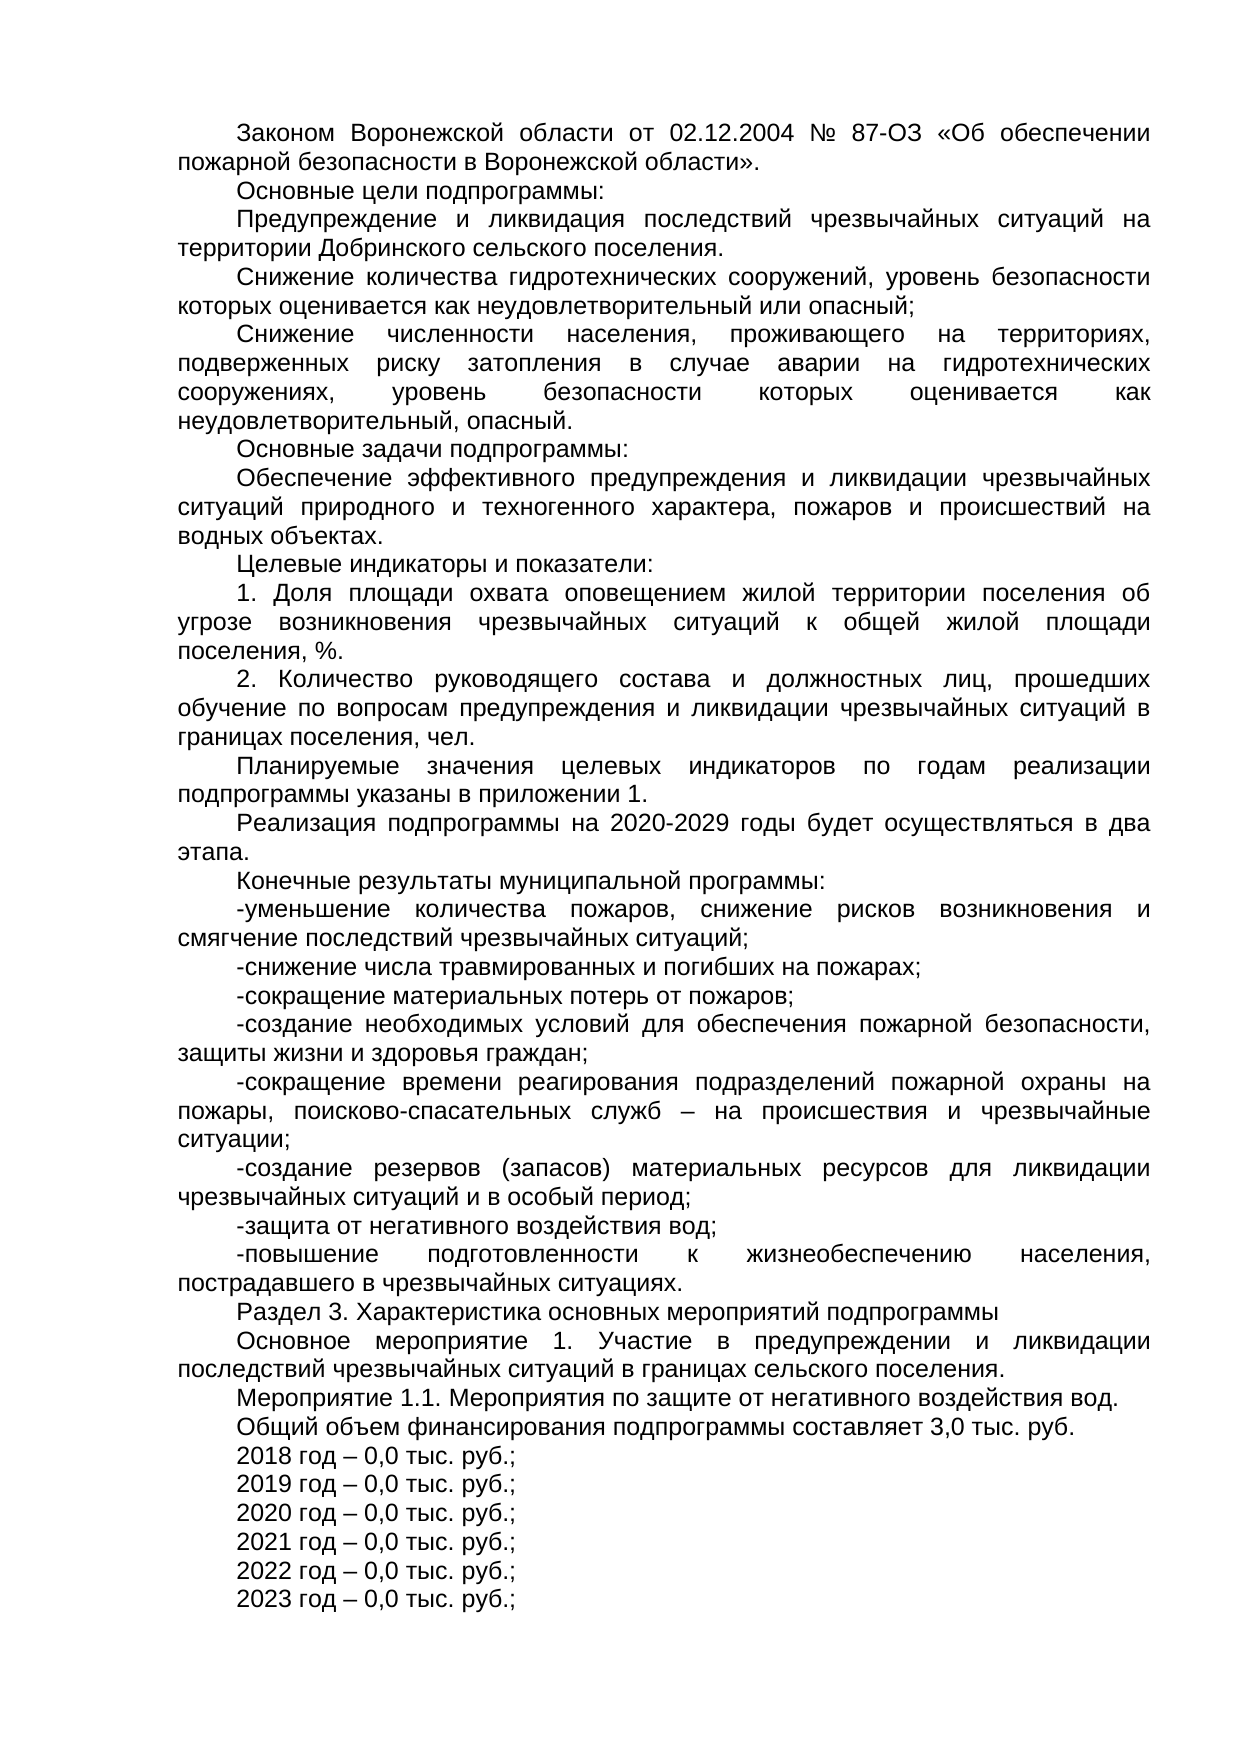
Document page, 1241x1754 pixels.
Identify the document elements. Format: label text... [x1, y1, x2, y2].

text Целевые индикаторы и показатели: [177, 549, 1152, 578]
text Конечные результаты муниципальной программы: [177, 866, 1152, 894]
text -уменьшение количества пожаров, снижение рисков возникновения и смягчение последствий чрезвычайных ситуаций; [177, 894, 1152, 952]
text -защита от негативного воздействия вод; [177, 1211, 1152, 1239]
text Снижение количества гидротехнических сооружений, уровень безопасности которых оценивается как неудовлетворительный или опасный; [177, 262, 1152, 319]
text -сокращение времени реагирования подразделений пожарной охраны на пожары, поисково-спасательных служб – на происшествия и чрезвычайные ситуации; [177, 1067, 1152, 1153]
text 1. Доля площади охвата оповещением жилой территории поселения об угрозе возникновения чрезвычайных ситуаций к общей жилой площади поселения, %. [177, 578, 1152, 664]
text 2023 год – 0,0 тыс. руб.; [177, 1584, 1152, 1613]
text -повышение подготовленности к жизнеобеспечению населения, пострадавшего в чрезвычайных ситуациях. [177, 1239, 1152, 1297]
text 2020 год – 0,0 тыс. руб.; [177, 1498, 1152, 1527]
text Законом Воронежской области от 02.12.2004 № 87-ОЗ «Об обеспечении пожарной безопасности в Воронежской области». [177, 118, 1152, 176]
text Обеспечение эффективного предупреждения и ликвидации чрезвычайных ситуаций природного и техногенного характера, пожаров и происшествий на водных объектах. [177, 463, 1152, 549]
text -создание необходимых условий для обеспечения пожарной безопасности, защиты жизни и здоровья граждан; [177, 1009, 1152, 1067]
text Основные задачи подпрограммы: [177, 434, 1152, 463]
text Общий объем финансирования подпрограммы составляет 3,0 тыс. руб. [177, 1412, 1152, 1441]
text 2018 год – 0,0 тыс. руб.; [177, 1441, 1152, 1469]
text 2. Количество руководящего состава и должностных лиц, прошедших обучение по вопросам предупреждения и ликвидации чрезвычайных ситуаций в границах поселения, чел. [177, 664, 1152, 751]
text Предупреждение и ликвидация последствий чрезвычайных ситуаций на территории Добринского сельского поселения. [177, 204, 1152, 262]
text 2019 год – 0,0 тыс. руб.; [177, 1469, 1152, 1498]
text -сокращение материальных потерь от пожаров; [177, 981, 1152, 1009]
text 2022 год – 0,0 тыс. руб.; [177, 1556, 1152, 1584]
text -снижение числа травмированных и погибших на пожарах; [177, 952, 1152, 981]
text 2021 год – 0,0 тыс. руб.; [177, 1527, 1152, 1556]
text -создание резервов (запасов) материальных ресурсов для ликвидации чрезвычайных ситуаций и в особый период; [177, 1153, 1152, 1211]
text Раздел 3. Характеристика основных мероприятий подпрограммы [177, 1297, 1152, 1326]
text Основные цели подпрограммы: [177, 176, 1152, 204]
text Основное мероприятие 1. Участие в предупреждении и ликвидации последствий чрезвычайных ситуаций в границах сельского поселения. [177, 1326, 1152, 1383]
text Реализация подпрограммы на 2020-2029 годы будет осуществляться в два этапа. [177, 808, 1152, 866]
text Планируемые значения целевых индикаторов по годам реализации подпрограммы указаны в приложении 1. [177, 751, 1152, 808]
text Снижение численности населения, проживающего на территориях, подверженных риску затопления в случае аварии на гидротехнических сооружениях, уровень безопасности которых оценивается как неудовлетворительный, опасный. [177, 319, 1152, 434]
text Мероприятие 1.1. Мероприятия по защите от негативного воздействия вод. [177, 1383, 1152, 1412]
